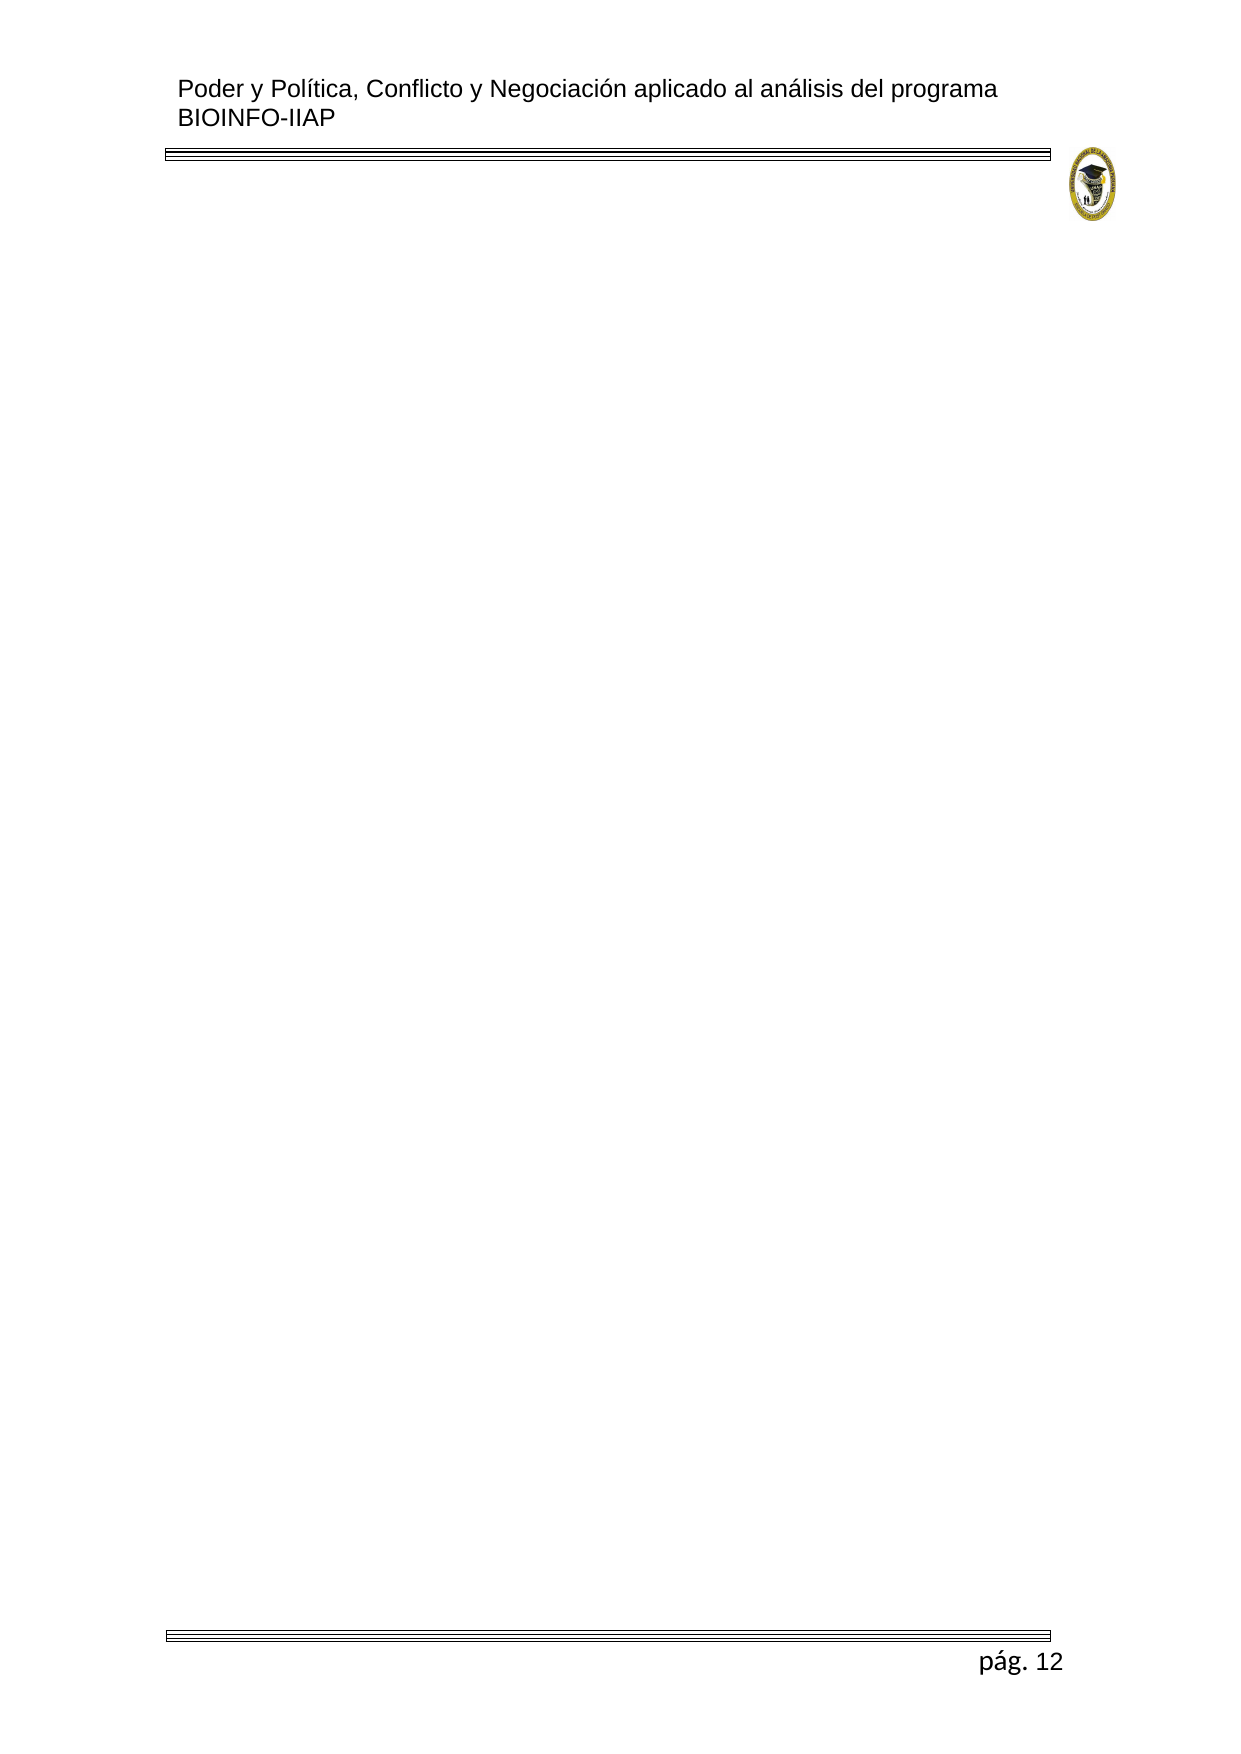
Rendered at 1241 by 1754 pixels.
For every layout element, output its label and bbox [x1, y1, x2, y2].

picture [1069, 147, 1116, 221]
